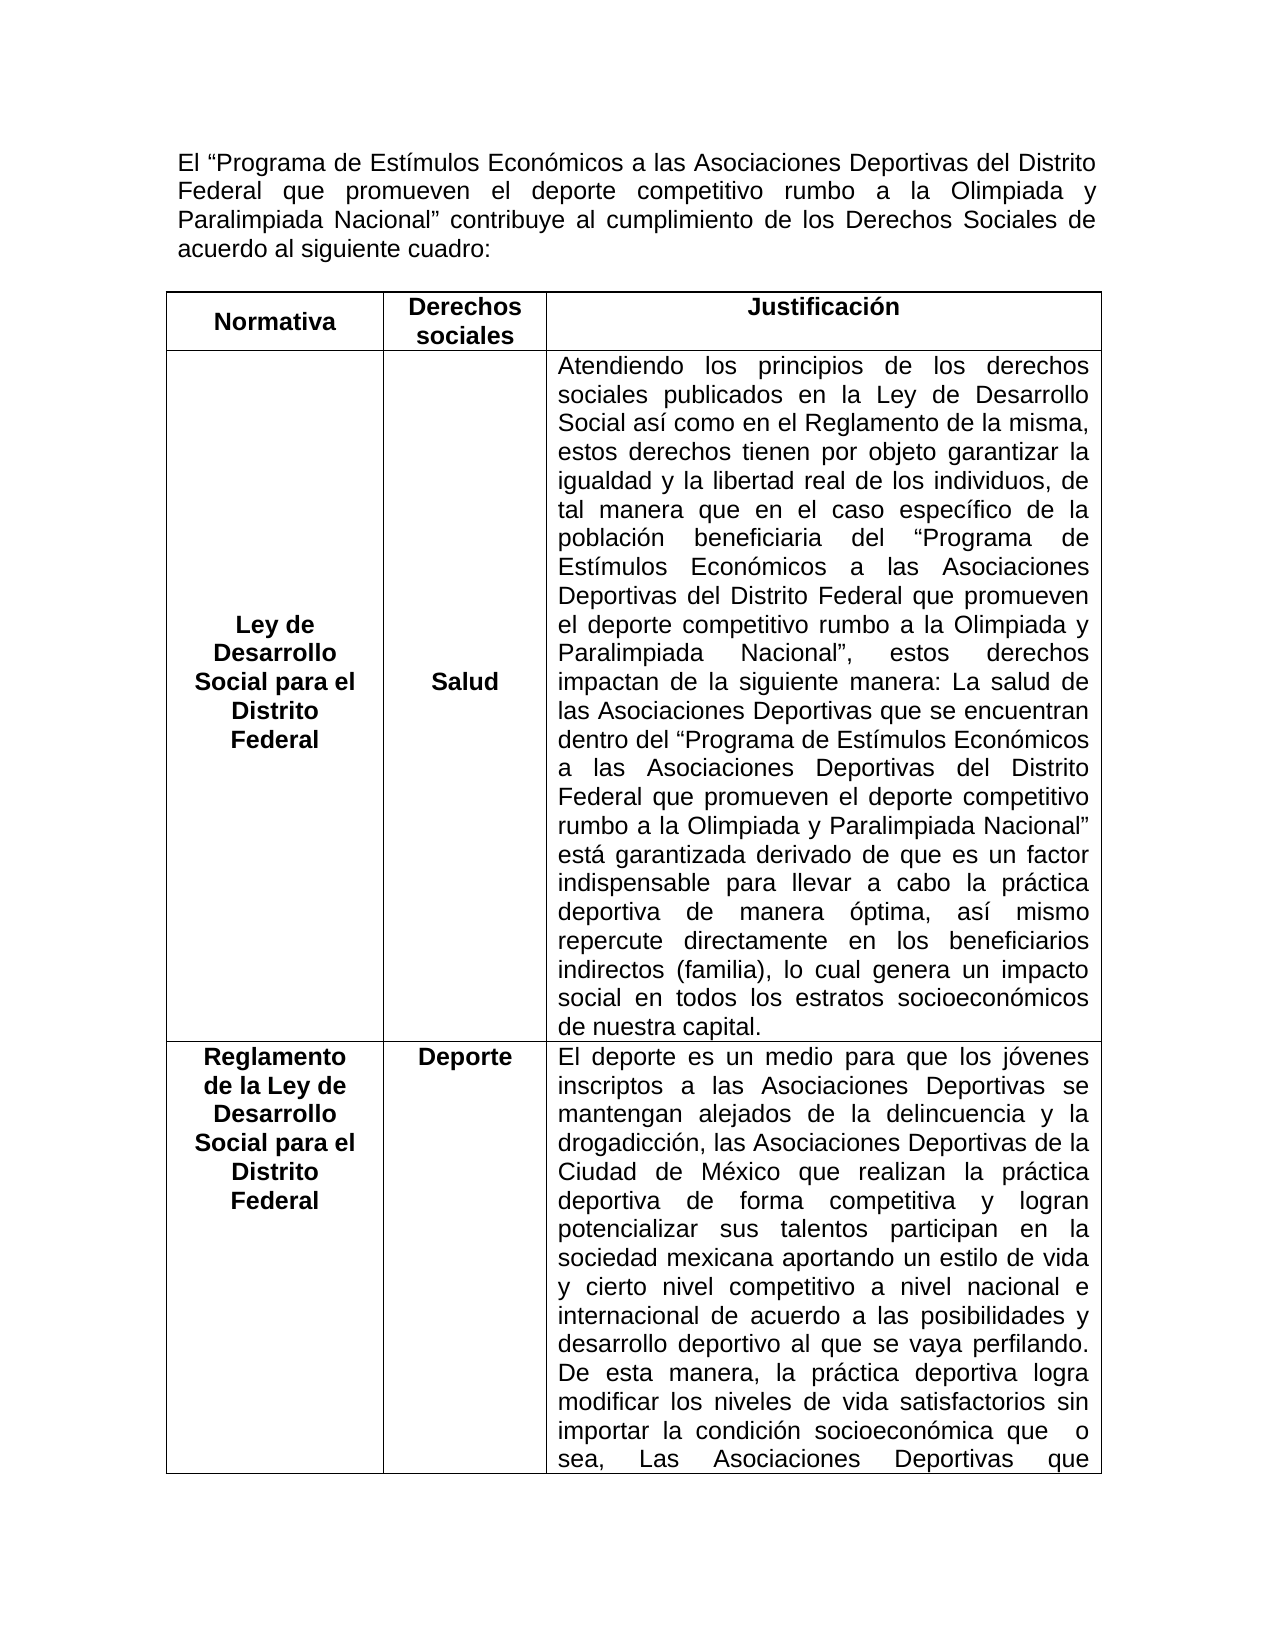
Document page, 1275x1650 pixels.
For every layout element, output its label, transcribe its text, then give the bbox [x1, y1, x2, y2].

table_cell Atendiendo los principios de los derechos sociales publicados en la Ley de Desarrollo Social así como en el Reglamento de la misma, estos derechos tienen por objeto garantizar la igualdad y la libertad real de los individuos, de tal manera que en el caso específico de la población beneficiaria del “Programa de Estímulos Económicos a las Asociaciones Deportivas del Distrito Federal que promueven el deporte competitivo rumbo a la Olimpiada y Paralimpiada Nacional”, estos derechos impactan de la siguiente manera: La salud de las Asociaciones Deportivas que se encuentran dentro del “Programa de Estímulos Económicos a las Asociaciones Deportivas del Distrito Federal que promueven el deporte competitivo rumbo a la Olimpiada y Paralimpiada Nacional” está garantizada derivado de que es un factor indispensable para llevar a cabo la práctica deportiva de manera óptima, así mismo repercute directamente en los beneficiarios indirectos (familia), lo cual genera un impacto social en todos los estratos socioeconómicos de nuestra capital. [547, 351, 1101, 1041]
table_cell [547, 1042, 1101, 1473]
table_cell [167, 1042, 383, 1473]
table_header Normativa [167, 293, 383, 350]
text El “Programa de Estímulos Económicos a las Asociaciones Deportivas del Distrito Federal que promueven el deporte competitivo rumbo a la Olimpiada y Paralimpiada Nacional” contribuye al cumplimiento de los Derechos Sociales de acuerdo al siguiente cuadro: [177, 148, 1098, 263]
table_cell Deporte [384, 1042, 546, 1473]
table_header Derechos sociales [384, 293, 546, 350]
table_cell Ley de Desarrollo Social para el Distrito Federal [167, 351, 383, 1041]
table_cell Salud [384, 351, 546, 1041]
table_header Justificación [547, 293, 1101, 350]
